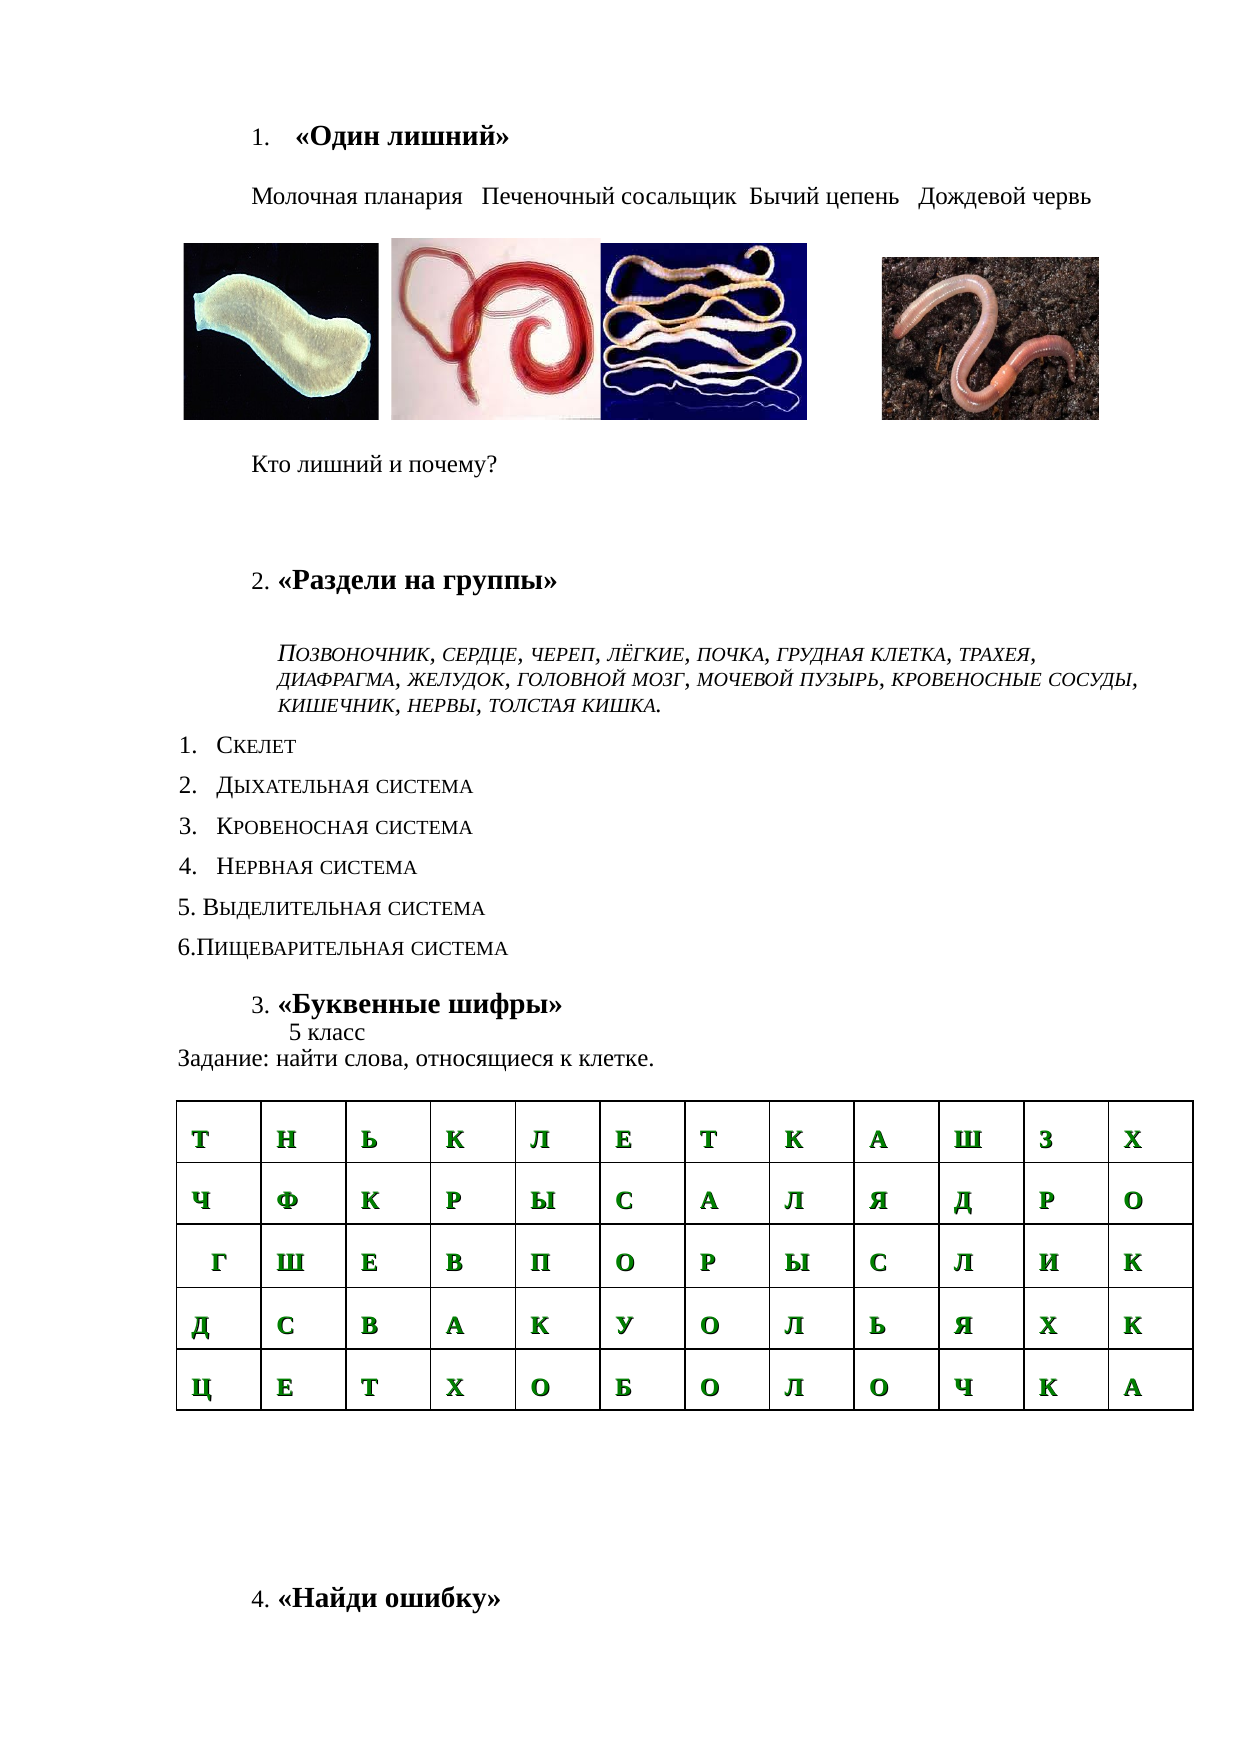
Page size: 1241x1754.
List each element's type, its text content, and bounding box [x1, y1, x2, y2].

text 2. Дыхательная система [179, 773, 1152, 799]
table_cell П [516, 1225, 599, 1286]
list 5 класс [288, 1019, 1152, 1045]
table_header З [1025, 1102, 1108, 1161]
text Молочная планария Печеночный сосальщик Бычий цепень Дождевой червь [177, 181, 1152, 209]
table_cell К [516, 1288, 599, 1348]
table_header К [431, 1102, 515, 1161]
table_cell О [516, 1350, 599, 1409]
table_cell Р [431, 1163, 515, 1223]
text 3. Кровеносная система [179, 814, 1152, 839]
table_header Н [262, 1102, 345, 1161]
text Кто лишний и почему? [177, 449, 1152, 478]
table_header Ш [940, 1102, 1023, 1161]
table_cell Ы [770, 1225, 853, 1286]
table_cell Д [940, 1163, 1023, 1223]
table_cell Ы [516, 1163, 599, 1223]
table_cell У [601, 1288, 684, 1348]
table_cell Л [940, 1225, 1023, 1286]
text 4. Нервная система [179, 854, 1152, 880]
table_cell Х [1025, 1288, 1108, 1348]
table_cell А [1109, 1350, 1192, 1409]
table_cell Г [177, 1225, 260, 1286]
table_header Т [177, 1102, 260, 1161]
list «Раздели на группы» [251, 565, 1152, 595]
table_cell О [686, 1350, 769, 1409]
text 6.Пищеварительная система [177, 935, 1152, 961]
table_cell Р [686, 1225, 769, 1286]
table_header Т [686, 1102, 769, 1161]
table_header Х [1109, 1102, 1192, 1161]
table_cell Ь [855, 1288, 938, 1348]
table_cell Р [1025, 1163, 1108, 1223]
table_cell В [431, 1225, 515, 1286]
table_cell К [347, 1163, 430, 1223]
table_cell К [1109, 1225, 1192, 1286]
table_cell Ц [177, 1350, 260, 1409]
text 5. Выделительная система [177, 894, 1152, 920]
text Позвоночник, сердце, череп, лёгкие, почка, грудная клетка, трахея, диафрагма, желудок, головной мозг, мочевой пузырь, кровеносные сосуды, кишечник, нервы, толстая кишка. [179, 641, 1152, 718]
table_cell Ч [177, 1163, 260, 1223]
table_header К [770, 1102, 853, 1161]
table_cell О [1109, 1163, 1192, 1223]
table_cell В [347, 1288, 430, 1348]
list «Буквенные шифры» [251, 989, 1152, 1019]
table_cell Л [770, 1288, 853, 1348]
table_cell Д [177, 1288, 260, 1348]
list «Один лишний» [251, 118, 1152, 152]
table_cell Е [347, 1225, 430, 1286]
table_cell Я [855, 1163, 938, 1223]
table_cell А [431, 1288, 515, 1348]
table_cell А [686, 1163, 769, 1223]
table_cell О [855, 1350, 938, 1409]
table_header А [855, 1102, 938, 1161]
list «Найди ошибку» [251, 1583, 1152, 1613]
table_cell Т [347, 1350, 430, 1409]
table_cell Ш [262, 1225, 345, 1286]
table_header Ь [347, 1102, 430, 1161]
table_cell К [1025, 1350, 1108, 1409]
picture [391, 238, 807, 420]
table_cell Ч [940, 1350, 1023, 1409]
table_cell О [686, 1288, 769, 1348]
text Задание: найти слова, относящиеся к клетке. [177, 1045, 1152, 1071]
table_cell К [1109, 1288, 1192, 1348]
table_cell С [855, 1225, 938, 1286]
picture [881, 257, 1099, 420]
text 1. Скелет [179, 733, 1152, 759]
table_cell И [1025, 1225, 1108, 1286]
table_header Л [516, 1102, 599, 1161]
picture [183, 243, 379, 420]
table_cell Х [431, 1350, 515, 1409]
table_cell Л [770, 1350, 853, 1409]
table_cell Ф [262, 1163, 345, 1223]
table_cell Б [601, 1350, 684, 1409]
table_cell С [601, 1163, 684, 1223]
table_cell Л [770, 1163, 853, 1223]
table_cell С [262, 1288, 345, 1348]
table_header Е [601, 1102, 684, 1161]
table_cell Я [940, 1288, 1023, 1348]
table_cell Е [262, 1350, 345, 1409]
table_cell О [601, 1225, 684, 1286]
